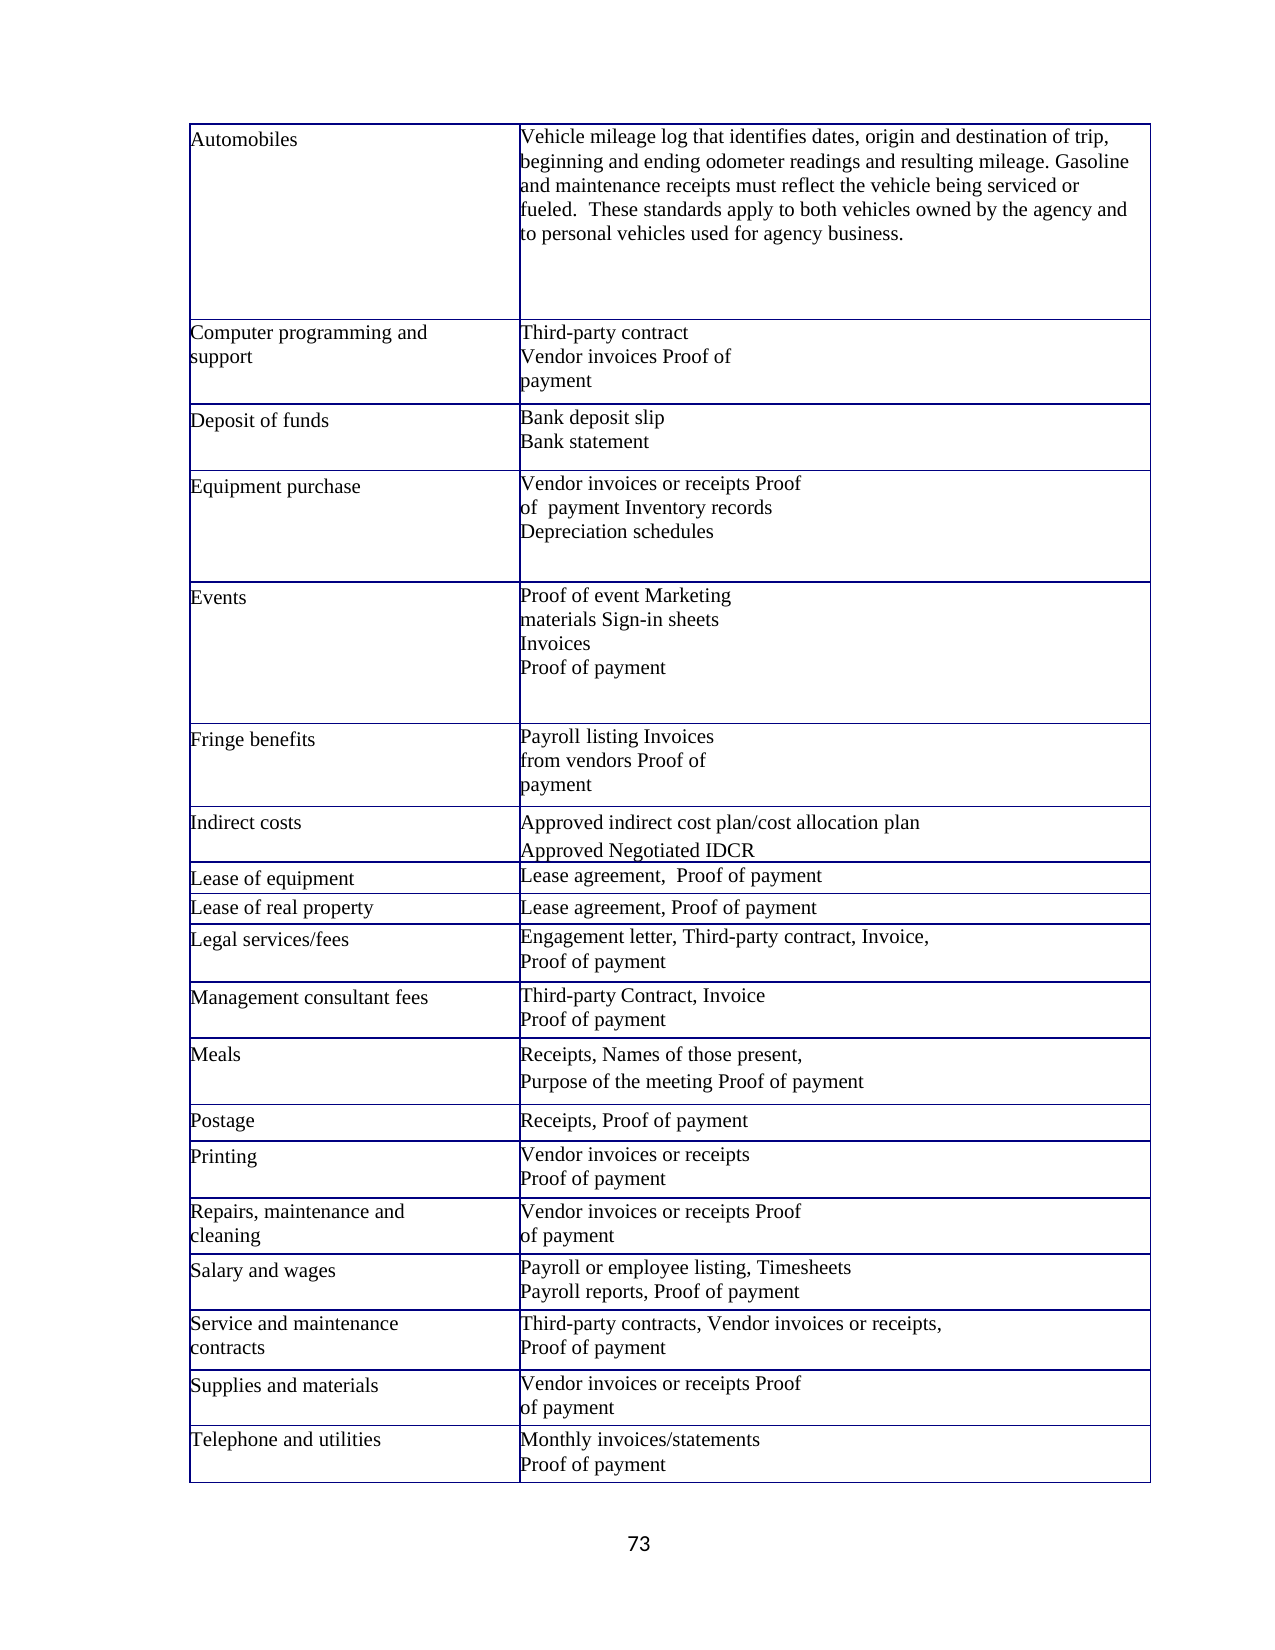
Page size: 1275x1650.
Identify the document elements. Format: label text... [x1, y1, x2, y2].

table_cell Lease of real property [191, 894, 519, 923]
table_cell Third-party contract Vendor invoices Proof of payment [521, 320, 1150, 403]
table_cell Lease agreement, Proof of payment [521, 863, 1150, 893]
table_cell Payroll or employee listing, Timesheets Payroll reports, Proof of payment [521, 1255, 1150, 1309]
table_cell Computer programming and support [191, 320, 519, 403]
table_cell Receipts, Proof of payment [521, 1105, 1150, 1140]
table_cell Indirect costs [191, 807, 519, 861]
table_cell Legal services/fees [191, 925, 519, 981]
table_cell Postage [191, 1105, 519, 1140]
table_cell Events [191, 583, 519, 722]
table_cell Vendor invoices or receipts Proof of payment Inventory records Depreciation schedules [521, 471, 1150, 581]
table_cell Vendor invoices or receipts Proof of payment [521, 1142, 1150, 1197]
table_cell Third-party contracts, Vendor invoices or receipts, Proof of payment [521, 1311, 1150, 1369]
table_cell Fringe benefits [191, 724, 519, 806]
table_cell Equipment purchase [191, 471, 519, 581]
table_cell Lease of equipment [191, 863, 519, 893]
table_cell Management consultant fees [191, 983, 519, 1037]
table_cell Printing [191, 1142, 519, 1197]
table_cell Supplies and materials [191, 1371, 519, 1425]
table_cell Proof of event Marketing materials Sign-in sheets Invoices Proof of payment [521, 583, 1150, 722]
table_cell Salary and wages [191, 1255, 519, 1309]
table_cell Third-party Contract, Invoice Proof of payment [521, 983, 1150, 1037]
table_cell Automobiles [191, 125, 519, 319]
table_cell Vendor invoices or receipts Proof of payment [521, 1371, 1150, 1425]
table_cell Repairs, maintenance and cleaning [191, 1199, 519, 1253]
table_cell Service and maintenance contracts [191, 1311, 519, 1369]
table_cell Deposit of funds [191, 405, 519, 469]
table_cell Telephone and utilities [191, 1426, 519, 1482]
table_cell Vendor invoices or receipts Proof of payment [521, 1199, 1150, 1253]
table_cell Receipts, Names of those present, Purpose of the meeting Proof of payment [521, 1039, 1150, 1103]
table_cell Monthly invoices/statements Proof of payment [521, 1426, 1150, 1482]
table_cell Payroll listing Invoices from vendors Proof of payment [521, 724, 1150, 806]
table_cell Meals [191, 1039, 519, 1103]
table_cell Engagement letter, Third-party contract, Invoice, Proof of payment [521, 925, 1150, 981]
table_cell Bank deposit slip Bank statement [521, 405, 1150, 469]
table_cell Approved indirect cost plan/cost allocation plan Approved Negotiated IDCR [521, 807, 1150, 861]
table_cell Vehicle mileage log that identifies dates, origin and destination of trip, beginning and ending odometer readings and resulting mileage. Gasoline and maintenance receipts must reflect the vehicle being serviced or fueled. These standards apply to both vehicles owned by the agency and to personal vehicles used for agency business. [521, 125, 1150, 319]
table_cell Lease agreement, Proof of payment [521, 894, 1150, 923]
